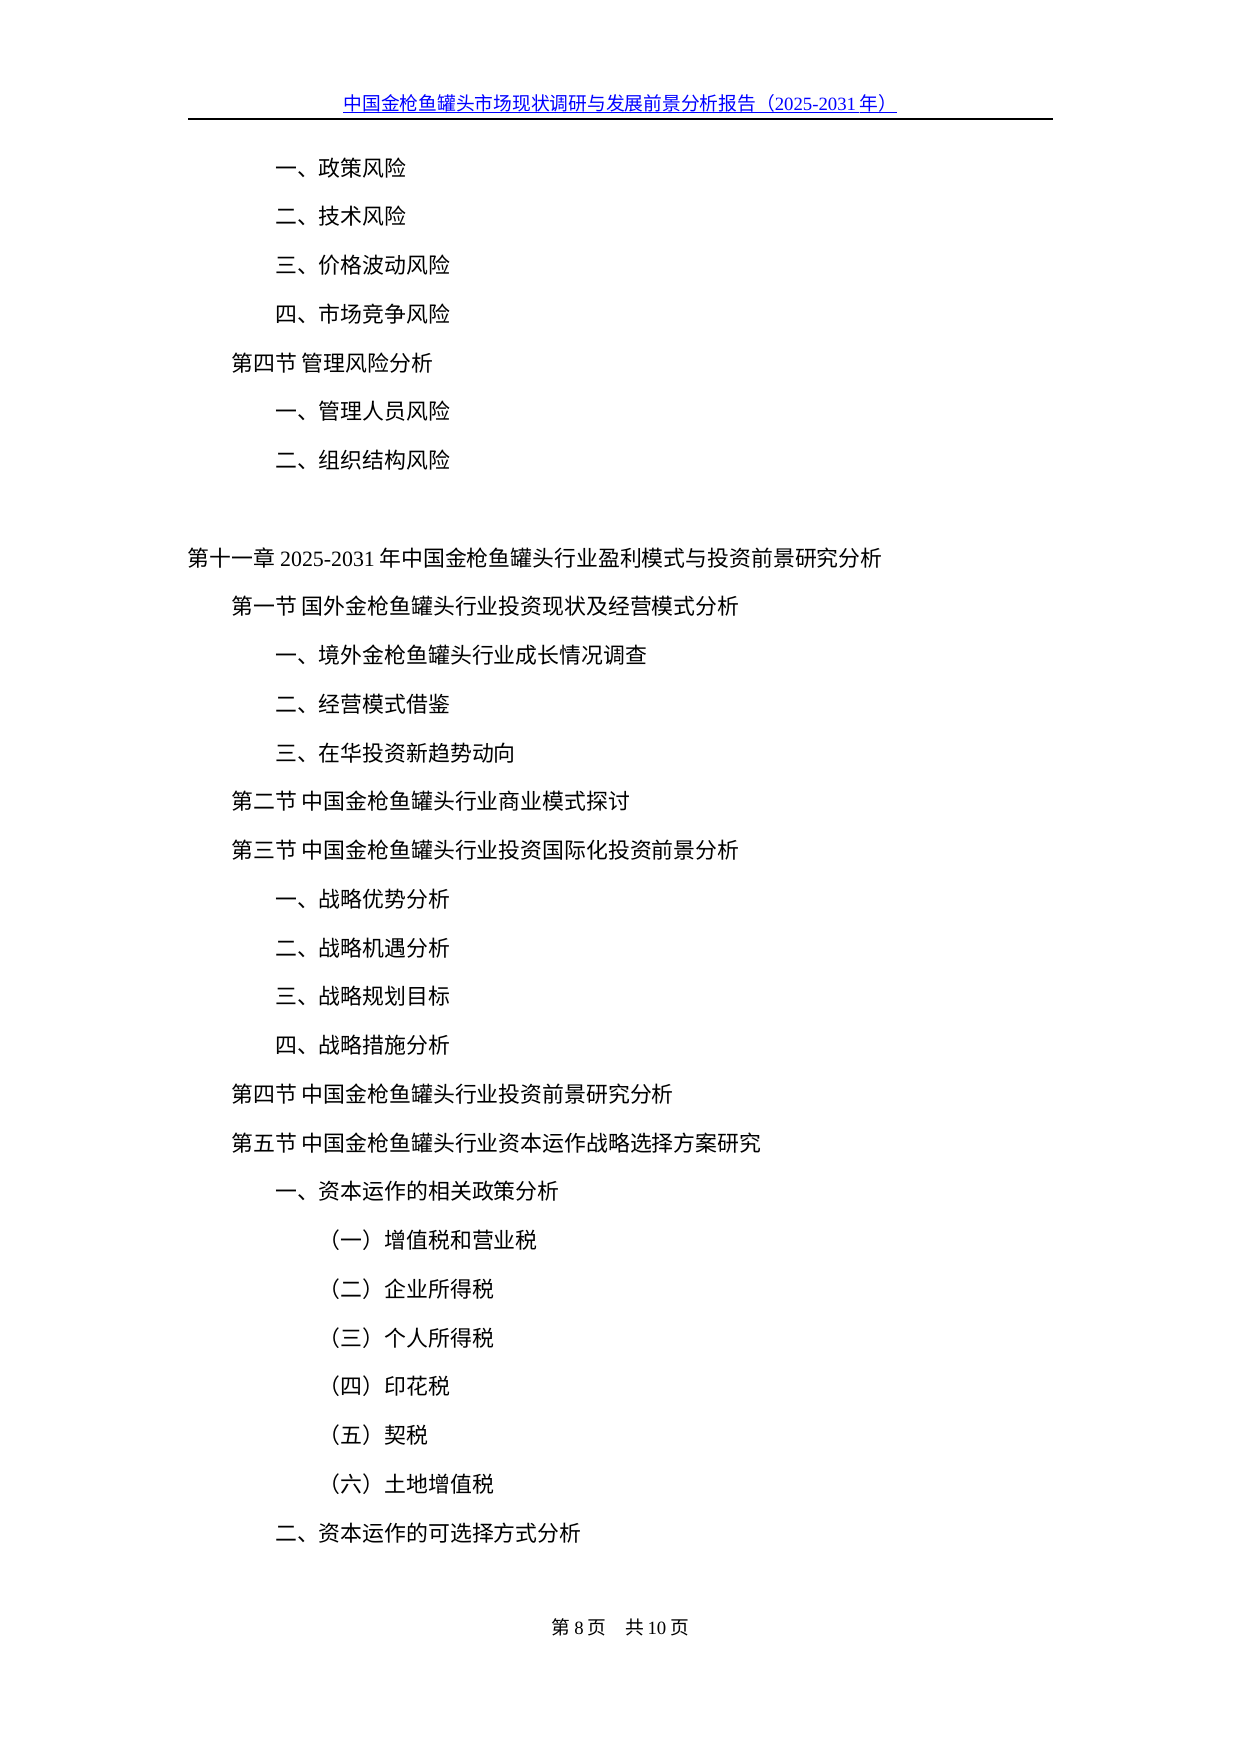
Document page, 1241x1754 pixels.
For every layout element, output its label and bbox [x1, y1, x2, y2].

text [187, 150, 1053, 1548]
